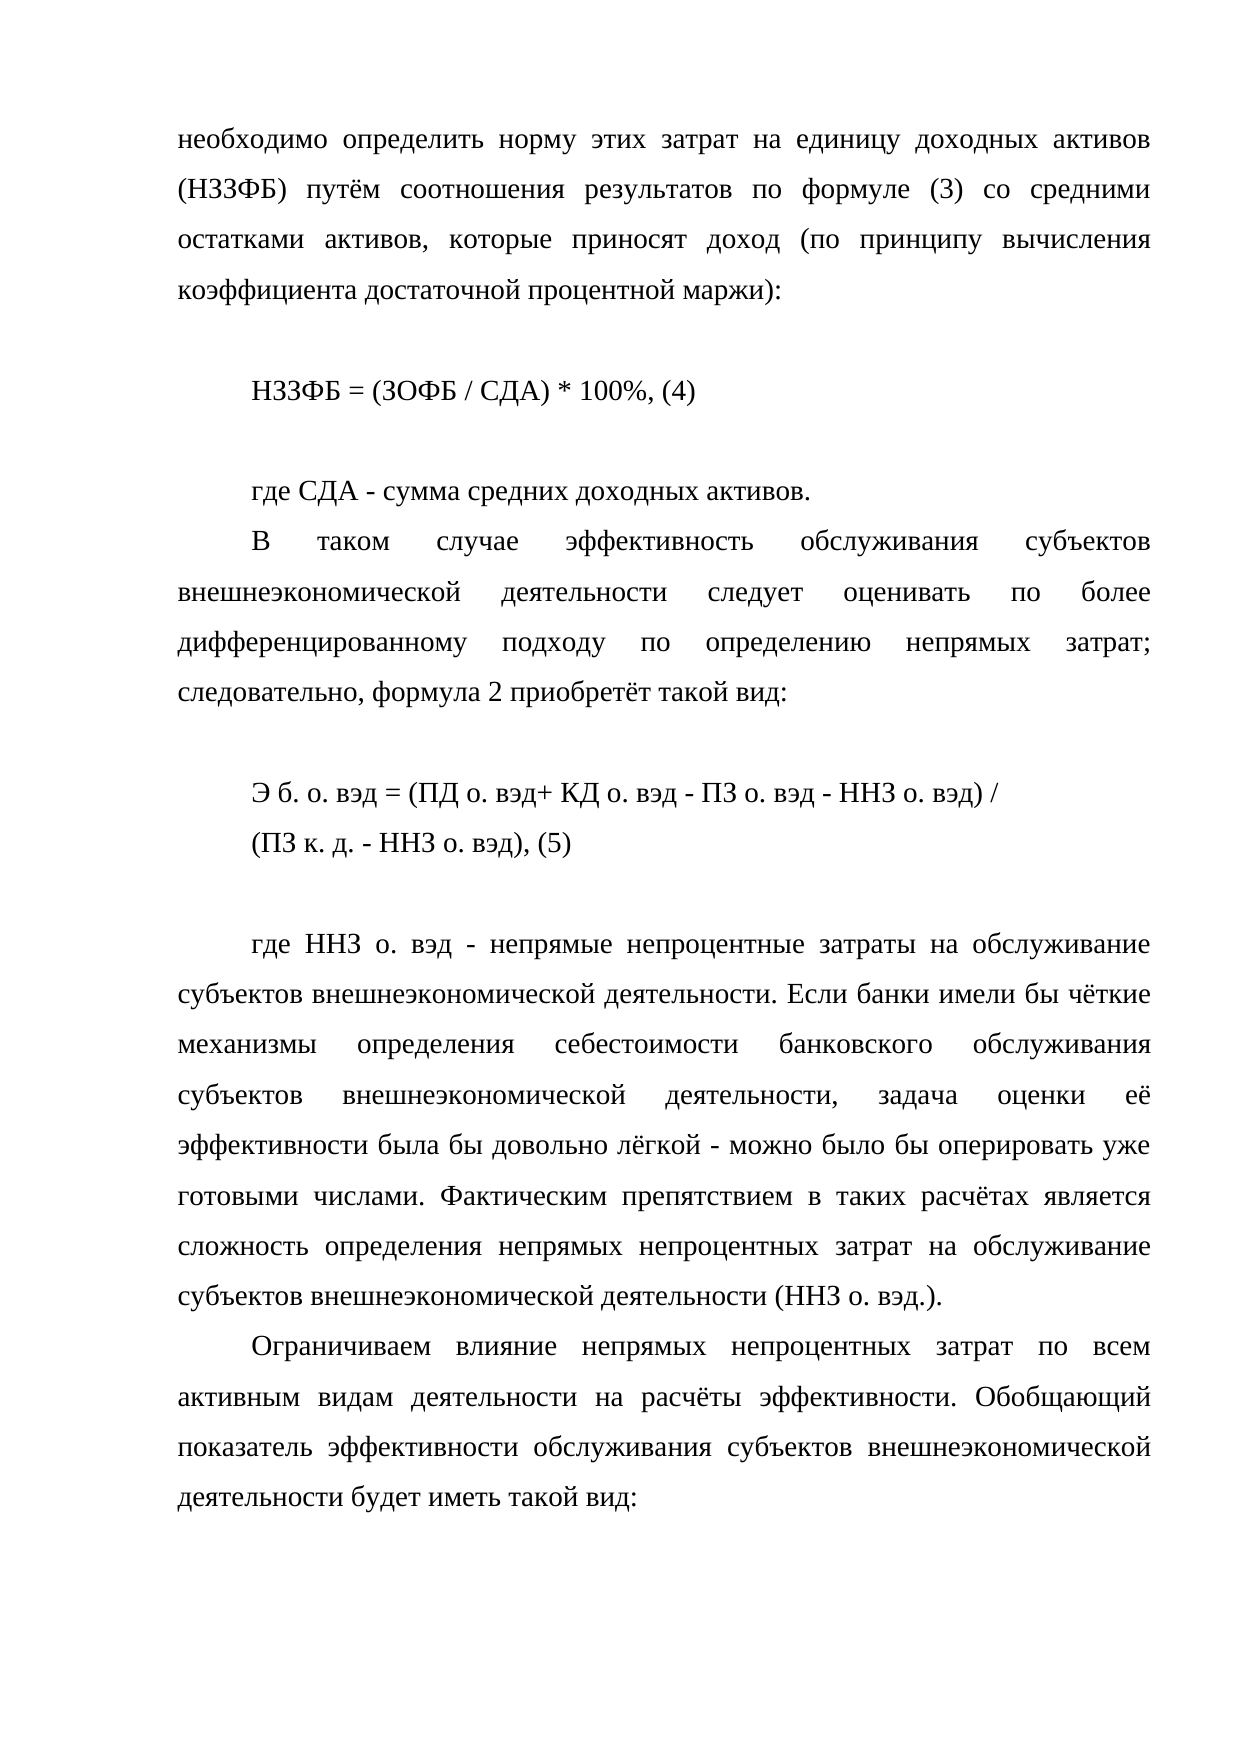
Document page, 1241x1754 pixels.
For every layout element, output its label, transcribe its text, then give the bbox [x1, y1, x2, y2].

text где ННЗ о. вэд - непрямые непроцентные затраты на обслуживание субъектов внешнеэкономической деятельности. Если банки имели бы чёткие механизмы определения себестоимости банковского обслуживания субъектов внешнеэкономической деятельности, задача оценки её эффективности была бы довольно лёгкой - можно было бы оперировать уже готовыми числами. Фактическим препятствием в таких расчётах является сложность определения непрямых непроцентных затрат на обслуживание субъектов внешнеэкономической деятельности (ННЗ о. вэд.). [177, 926, 1152, 1312]
text В таком случае эффективность обслуживания субъектов внешнеэкономической деятельности следует оценивать по более дифференцированному подходу по определению непрямых затрат; следовательно, формула 2 приобретёт такой вид: [177, 523, 1152, 708]
text где СДА - сумма средних доходных активов. [177, 473, 1152, 507]
text Э б. о. вэд = (ПД о. вэд+ КД о. вэд - ПЗ о. вэд - ННЗ о. вэд) / [177, 775, 1152, 809]
text (ПЗ к. д. - ННЗ о. вэд), (5) [177, 825, 1152, 859]
text НЗЗФБ = (ЗОФБ / СДА) * 100%, (4) [177, 373, 1152, 406]
text Ограничиваем влияние непрямых непроцентных затрат по всем активным видам деятельности на расчёты эффективности. Обобщающий показатель эффективности обслуживания субъектов внешнеэкономической деятельности будет иметь такой вид: [177, 1328, 1152, 1513]
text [177, 121, 1152, 306]
